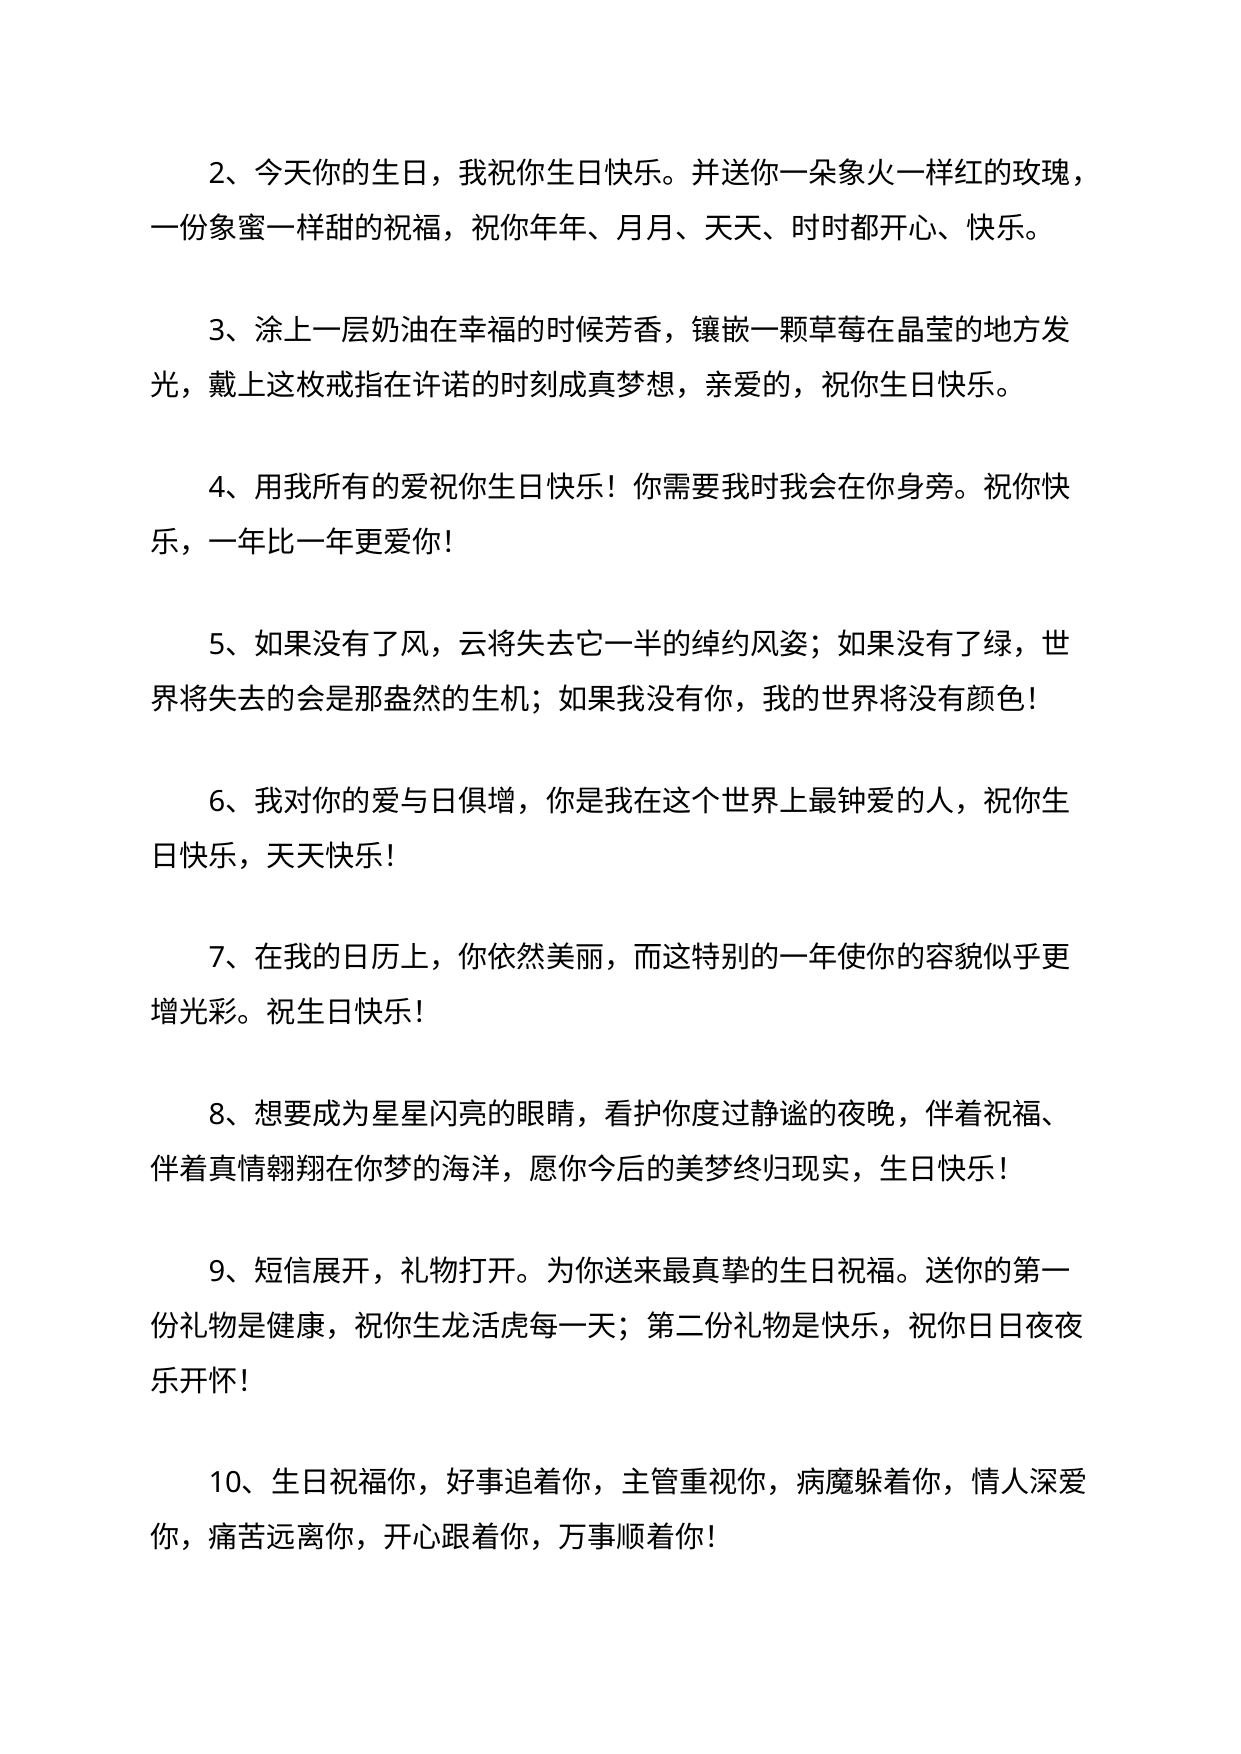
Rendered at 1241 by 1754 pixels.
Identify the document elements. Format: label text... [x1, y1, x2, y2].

text 8、想要成为星星闪亮的眼睛，看护你度过静谧的夜晚，伴着祝福、伴着真情翱翔在你梦的海洋，愿你今后的美梦终归现实，生日快乐！ [150, 1091, 1090, 1188]
text 9、短信展开，礼物打开。为你送来最真挚的生日祝福。送你的第一份礼物是健康，祝你生龙活虎每一天；第二份礼物是快乐，祝你日日夜夜乐开怀！ [150, 1247, 1090, 1399]
text 3、涂上一层奶油在幸福的时候芳香，镶嵌一颗草莓在晶莹的地方发光，戴上这枚戒指在许诺的时刻成真梦想，亲爱的，祝你生日快乐。 [150, 307, 1090, 404]
text 6、我对你的爱与日俱增，你是我在这个世界上最钟爱的人，祝你生日快乐，天天快乐！ [150, 777, 1090, 874]
text 10、生日祝福你，好事追着你，主管重视你，病魔躲着你，情人深爱你，痛苦远离你，开心跟着你，万事顺着你！ [150, 1459, 1090, 1556]
text 7、在我的日历上，你依然美丽，而这特别的一年使你的容貌似乎更增光彩。祝生日快乐！ [150, 934, 1090, 1031]
text 2、今天你的生日，我祝你生日快乐。并送你一朵象火一样红的玫瑰，一份象蜜一样甜的祝福，祝你年年、月月、天天、时时都开心、快乐。 [150, 150, 1090, 247]
text 4、用我所有的爱祝你生日快乐！你需要我时我会在你身旁。祝你快乐，一年比一年更爱你！ [150, 463, 1090, 561]
text 5、如果没有了风，云将失去它一半的绰约风姿；如果没有了绿，世界将失去的会是那盎然的生机；如果我没有你，我的世界将没有颜色！ [150, 620, 1090, 718]
